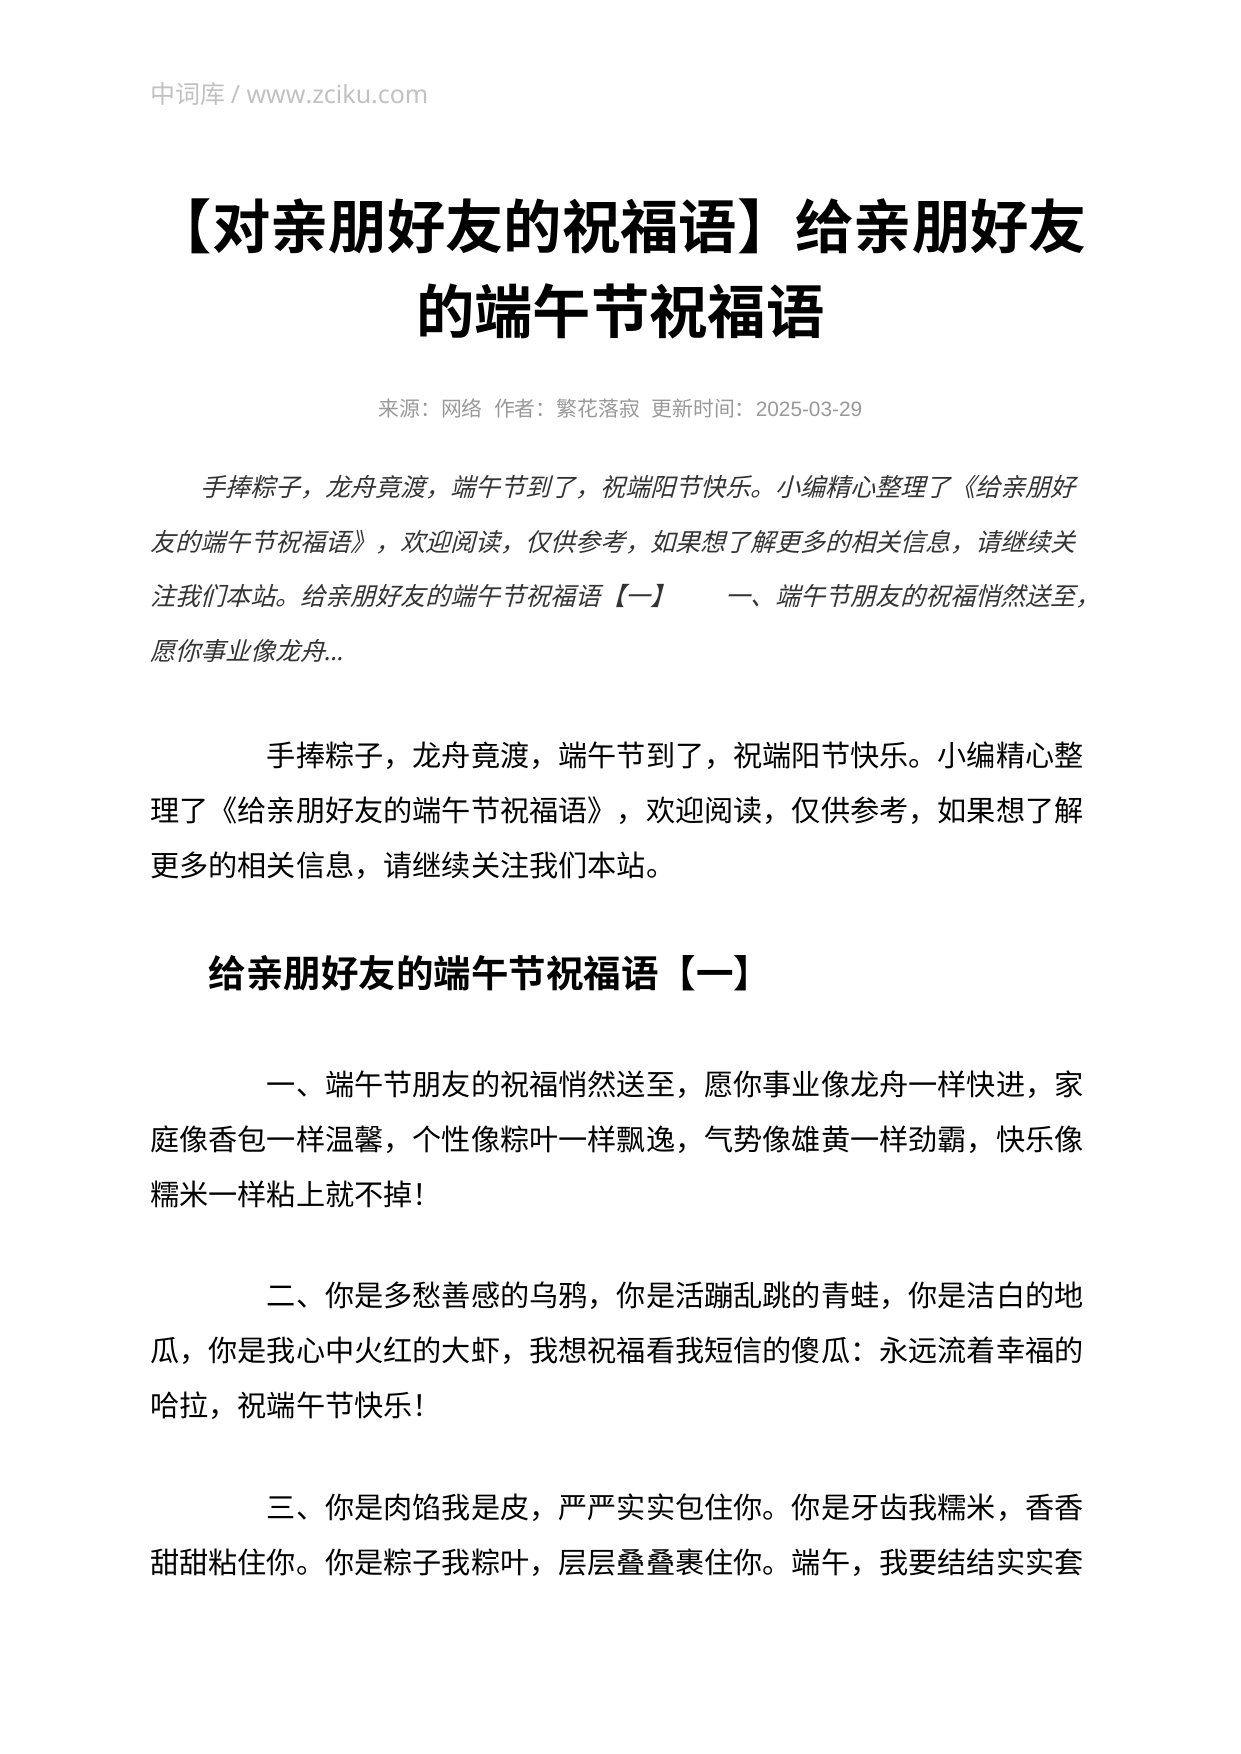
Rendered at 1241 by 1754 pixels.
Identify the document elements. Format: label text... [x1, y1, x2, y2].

subtitle 【对亲朋好友的祝福语】给亲朋好友的端午节祝福语 [150, 181, 1090, 350]
text 来源：网络 作者：繁花落寂 更新时间：2025-03-29 [150, 397, 1090, 421]
text 手捧粽子，龙舟竟渡，端午节到了，祝端阳节快乐。小编精心整理了《给亲朋好友的端午节祝福语》，欢迎阅读，仅供参考，如果想了解更多的相关信息，请继续关注我们本站。给亲朋好友的端午节祝福语【一】 一、端午节朋友的祝福悄然送至，愿你事业像龙舟... [150, 468, 1090, 667]
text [150, 1484, 1090, 1582]
text 手捧粽子，龙舟竟渡，端午节到了，祝端阳节快乐。小编精心整理了《给亲朋好友的端午节祝福语》，欢迎阅读，仅供参考，如果想了解更多的相关信息，请继续关注我们本站。 [150, 732, 1090, 884]
text 一、端午节朋友的祝福悄然送至，愿你事业像龙舟一样快进，家庭像香包一样温馨，个性像粽叶一样飘逸，气势像雄黄一样劲霸，快乐像糯米一样粘上就不掉！ [150, 1061, 1090, 1213]
text 给亲朋好友的端午节祝福语【一】 [150, 944, 1090, 998]
text 二、你是多愁善感的乌鸦，你是活蹦乱跳的青蛙，你是洁白的地瓜，你是我心中火红的大虾，我想祝福看我短信的傻瓜：永远流着幸福的哈拉，祝端午节快乐！ [150, 1273, 1090, 1425]
